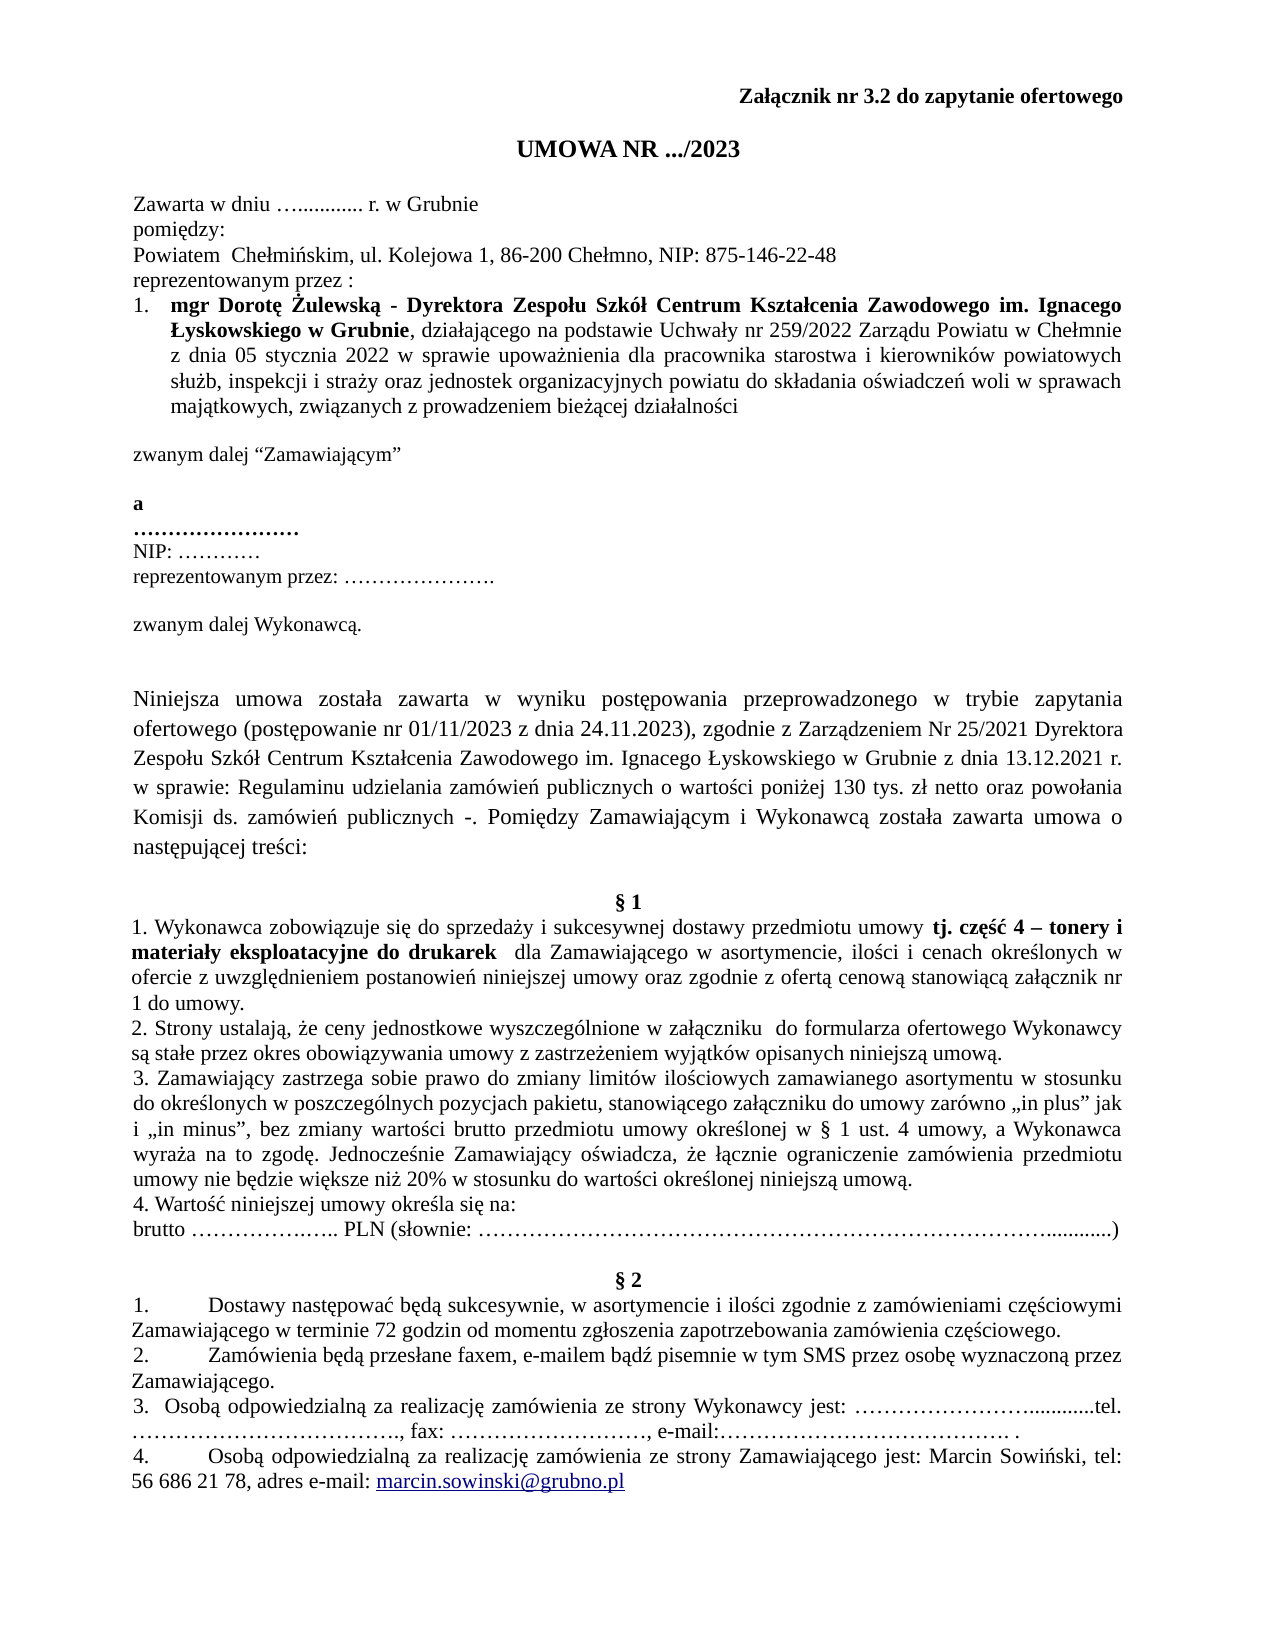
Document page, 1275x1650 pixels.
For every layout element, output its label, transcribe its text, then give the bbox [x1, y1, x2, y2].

text 1. Wykonawca zobowiązuje się do sprzedaży i sukcesywnej dostawy przedmiotu umowy tj. część 4 – tonery i materiały eksploatacyjne do drukarek dla Zamawiającego w asortymencie, ilości i cenach określonych w ofercie z uwzględnieniem postanowień niniejszej umowy oraz zgodnie z ofertą cenową stanowiącą załącznik nr 1 do umowy. [131, 914, 1123, 1015]
text 3. Zamawiający zastrzega sobie prawo do zmiany limitów ilościowych zamawianego asortymentu w stosunku do określonych w poszczególnych pozycjach pakietu, stanowiącego załączniku do umowy zarówno „in plus” jak i „in minus”, bez zmiany wartości brutto przedmiotu umowy określonej w § 1 ust. 4 umowy, a Wykonawca wyraża na to zgodę. Jednocześnie Zamawiający oświadcza, że łącznie ograniczenie zamówienia przedmiotu umowy nie będzie większe niż 20% w stosunku do wartości określonej niniejszą umową. [133, 1065, 1123, 1191]
text § 2 [133, 1267, 1123, 1292]
text Załącznik nr 3.2 do zapytanie ofertowego [133, 83, 1123, 108]
text Zawarta w dniu …............ r. w Grubnie [133, 191, 1123, 216]
text 2. Strony ustalają, że ceny jednostkowe wyszczególnione w załączniku do formularza ofertowego Wykonawcy są stałe przez okres obowiązywania umowy z zastrzeżeniem wyjątków opisanych niniejszą umową. [131, 1015, 1123, 1065]
list Osobą odpowiedzialną za realizację zamówienia ze strony Zamawiającego jest: Marcin Sowiński, tel: 56 686 21 78, adres e-mail: marcin.sowinski@grubno.pl [131, 1443, 1123, 1494]
text a [133, 491, 1123, 515]
text UMOWA NR .../2023 [133, 134, 1123, 162]
text zwanym dalej Wykonawcą. [133, 612, 1123, 636]
text …………………… [133, 515, 1123, 539]
text § 1 [133, 889, 1123, 914]
list mgr Dorotę Żulewską - Dyrektora Zespołu Szkół Centrum Kształcenia Zawodowego im. Ignacego Łyskowskiego w Grubnie, działającego na podstawie Uchwały nr 259/2022 Zarządu Powiatu w Chełmnie z dnia 05 stycznia 2022 w sprawie upoważnienia dla pracownika starostwa i kierowników powiatowych służb, inspekcji i straży oraz jednostek organizacyjnych powiatu do składania oświadczeń woli w sprawach majątkowych, związanych z prowadzeniem bieżącej działalności [133, 292, 1123, 418]
text 4. Wartość niniejszej umowy określa się na: [133, 1191, 1123, 1216]
text Powiatem Chełmińskim, ul. Kolejowa 1, 86-200 Chełmno, NIP: 875-146-22-48 [133, 242, 1123, 267]
list Zamówienia będą przesłane faxem, e-mailem bądź pisemnie w tym SMS przez osobę wyznaczoną przez Zamawiającego. [131, 1342, 1123, 1393]
text reprezentowanym przez : [133, 267, 1123, 292]
text zwanym dalej “Zamawiającym” [133, 442, 1123, 466]
list Dostawy następować będą sukcesywnie, w asortymencie i ilości zgodnie z zamówieniami częściowymi Zamawiającego w terminie 72 godzin od momentu zgłoszenia zapotrzebowania zamówienia częściowego. [131, 1292, 1123, 1342]
text 3. Osobą odpowiedzialną za realizację zamówienia ze strony Wykonawcy jest: ……………………............tel. ………………………………., fax: ………………………, e-mail:…………………………………. . [131, 1393, 1123, 1443]
text Niniejsza umowa została zawarta w wyniku postępowania przeprowadzonego w trybie zapytania ofertowego (postępowanie nr 01/11/2023 z dnia 24.11.2023), zgodnie z Zarządzeniem Nr 25/2021 Dyrektora Zespołu Szkół Centrum Kształcenia Zawodowego im. Ignacego Łyskowskiego w Grubnie z dnia 13.12.2021 r. w sprawie: Regulaminu udzielania zamówień publicznych o wartości poniżej 130 tys. zł netto oraz powołania Komisji ds. zamówień publicznych -. Pomiędzy Zamawiającym i Wykonawcą została zawarta umowa o następującej treści: [133, 685, 1123, 860]
text brutto …………….….. PLN (słownie: ……………………………………………………………………............) [133, 1216, 1123, 1242]
text pomiędzy: [133, 216, 1123, 242]
text reprezentowanym przez: …………………. [133, 563, 1123, 588]
text NIP: ………… [133, 539, 1123, 563]
